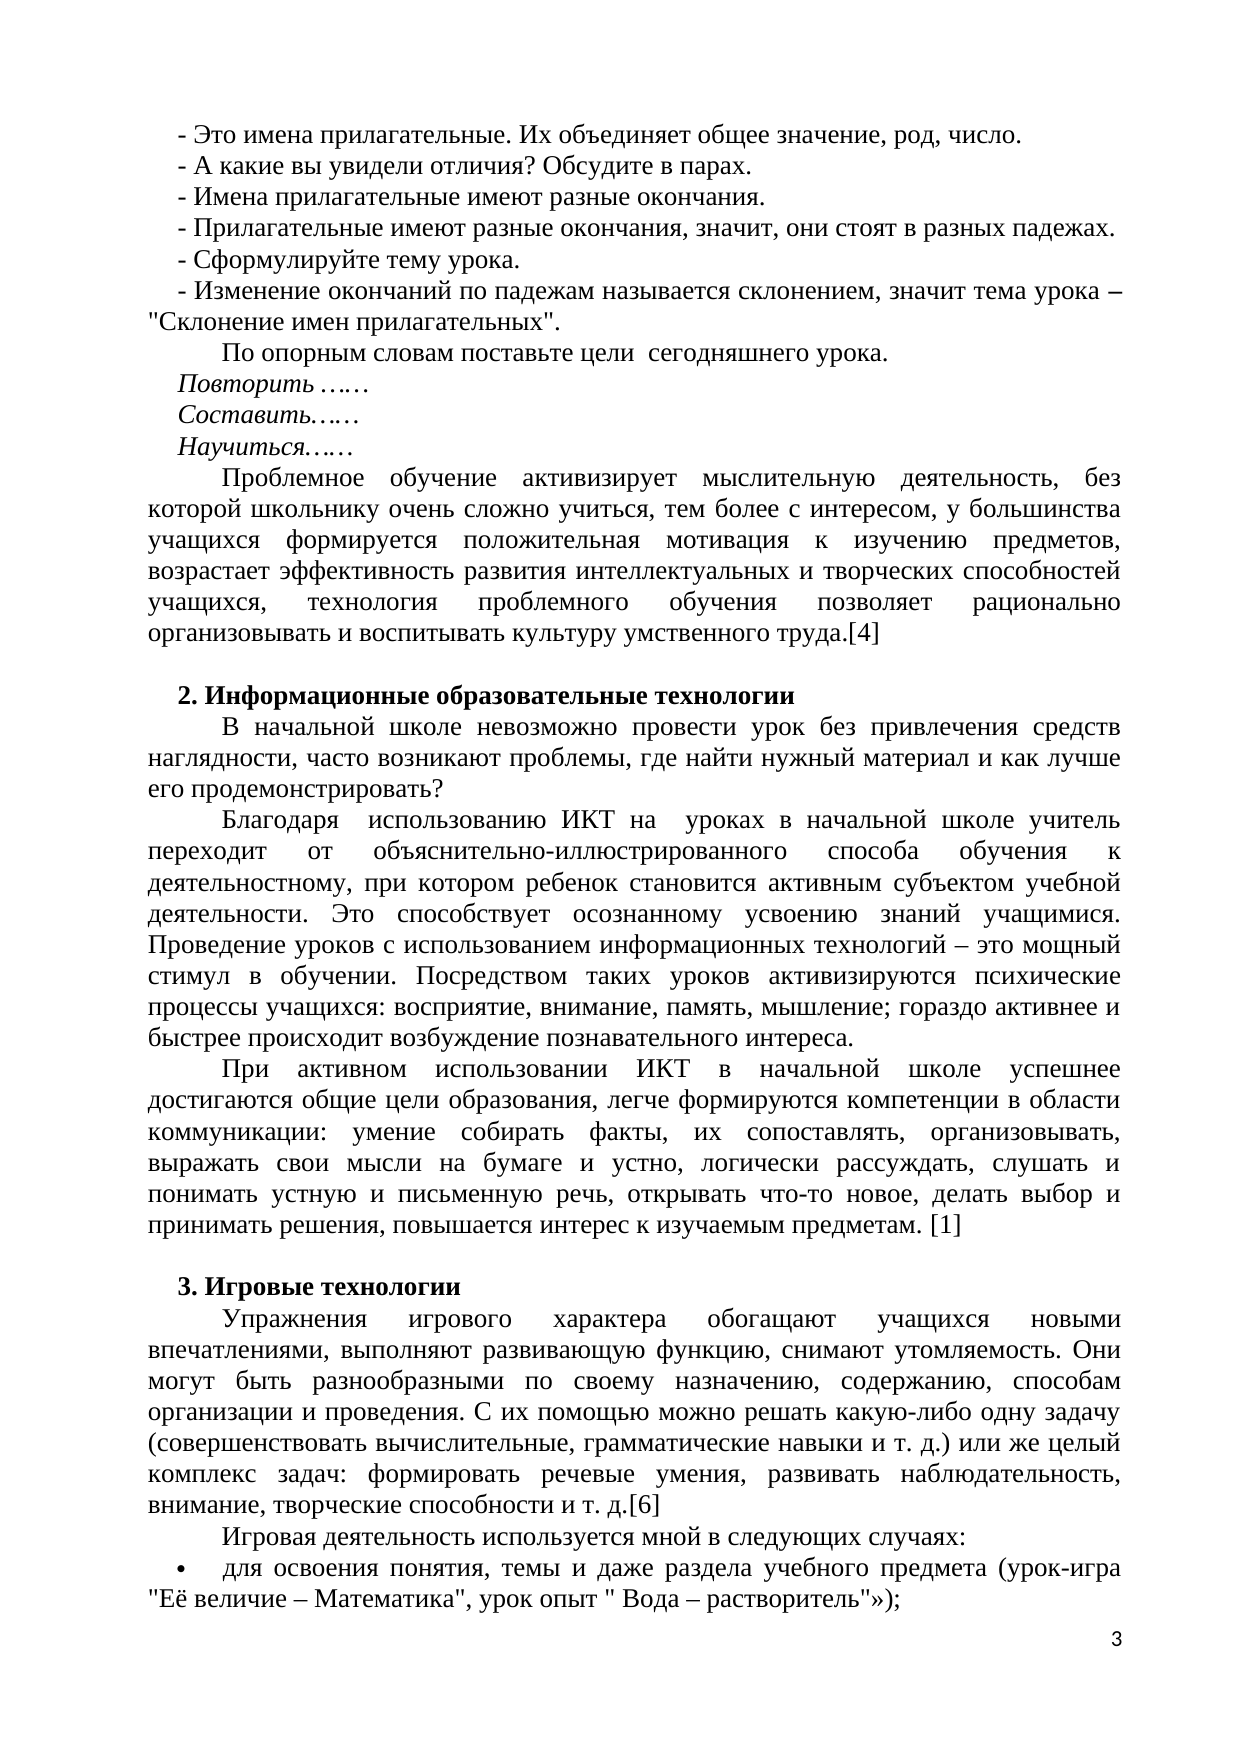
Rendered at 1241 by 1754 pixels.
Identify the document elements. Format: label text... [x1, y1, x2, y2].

text Проблемное обучение активизирует мыслительную деятельность, без которой школьнику очень сложно учиться, тем более с интересом, у большинства учащихся формируется положительная мотивация к изучению предметов, возрастает эффективность развития интеллектуальных и творческих способностей учащихся, технология проблемного обучения позволяет рационально организовывать и воспитывать культуру умственного труда.[4] [148, 461, 1122, 648]
text - Сформулируйте тему урока. [148, 243, 1122, 274]
text По опорным словам поставьте цели сегодняшнего урока. [148, 336, 1122, 367]
text Упражнения игрового характера обогащают учащихся новыми впечатлениями, выполняют развивающую функцию, снимают утомляемость. Они могут быть разнообразными по своему назначению, содержанию, способам организации и проведения. С их помощью можно решать какую-либо одну задачу (совершенствовать вычислительные, грамматические навыки и т. д.) или же целый комплекс задач: формировать речевые умения, развивать наблюдательность, внимание, творческие способности и т. д.[6] [148, 1302, 1122, 1520]
list для освоения понятия, темы и даже раздела учебного предмета (урок-игра "Её величие – Математика", урок опыт " Вода – растворитель"»); [148, 1551, 1122, 1613]
text - Прилагательные имеют разные окончания, значит, они стоят в разных падежах. [148, 212, 1122, 243]
text - Изменение окончаний по падежам называется склонением, значит тема урока – "Склонение имен прилагательных". [148, 274, 1122, 336]
text Научиться…… [148, 429, 1122, 461]
text Игровая деятельность используется мной в следующих случаях: [148, 1520, 1122, 1551]
text - Это имена прилагательные. Их объединяет общее значение, род, число. [148, 118, 1122, 149]
text При активном использовании ИКТ в начальной школе успешнее достигаются общие цели образования, легче формируются компетенции в области коммуникации: умение собирать факты, их сопоставлять, организовывать, выражать свои мысли на бумаге и устно, логически рассуждать, слушать и понимать устную и письменную речь, открывать что-то новое, делать выбор и принимать решения, повышается интерес к изучаемым предметам. [1] [148, 1052, 1122, 1239]
text Благодаря использованию ИКТ на уроках в начальной школе учитель переходит от объяснительно-иллюстрированного способа обучения к деятельностному, при котором ребенок становится активным субъектом учебной деятельности. Это способствует осознанному усвоению знаний учащимися. Проведение уроков с использованием информационных технологий – это мощный стимул в обучении. Посредством таких уроков активизируются психические процессы учащихся: восприятие, внимание, память, мышление; гораздо активнее и быстрее происходит возбуждение познавательного интереса. [148, 803, 1122, 1052]
text - А какие вы увидели отличия? Обсудите в парах. [148, 149, 1122, 180]
text - Имена прилагательные имеют разные окончания. [148, 180, 1122, 212]
text 2. Информационные образовательные технологии [148, 679, 1122, 710]
text 3. Игровые технологии [148, 1271, 1122, 1302]
text Повторить …… [148, 367, 1122, 398]
text В начальной школе невозможно провести урок без привлечения средств наглядности, часто возникают проблемы, где найти нужный материал и как лучше его продемонстрировать? [148, 710, 1122, 803]
text Составить…… [148, 398, 1122, 429]
